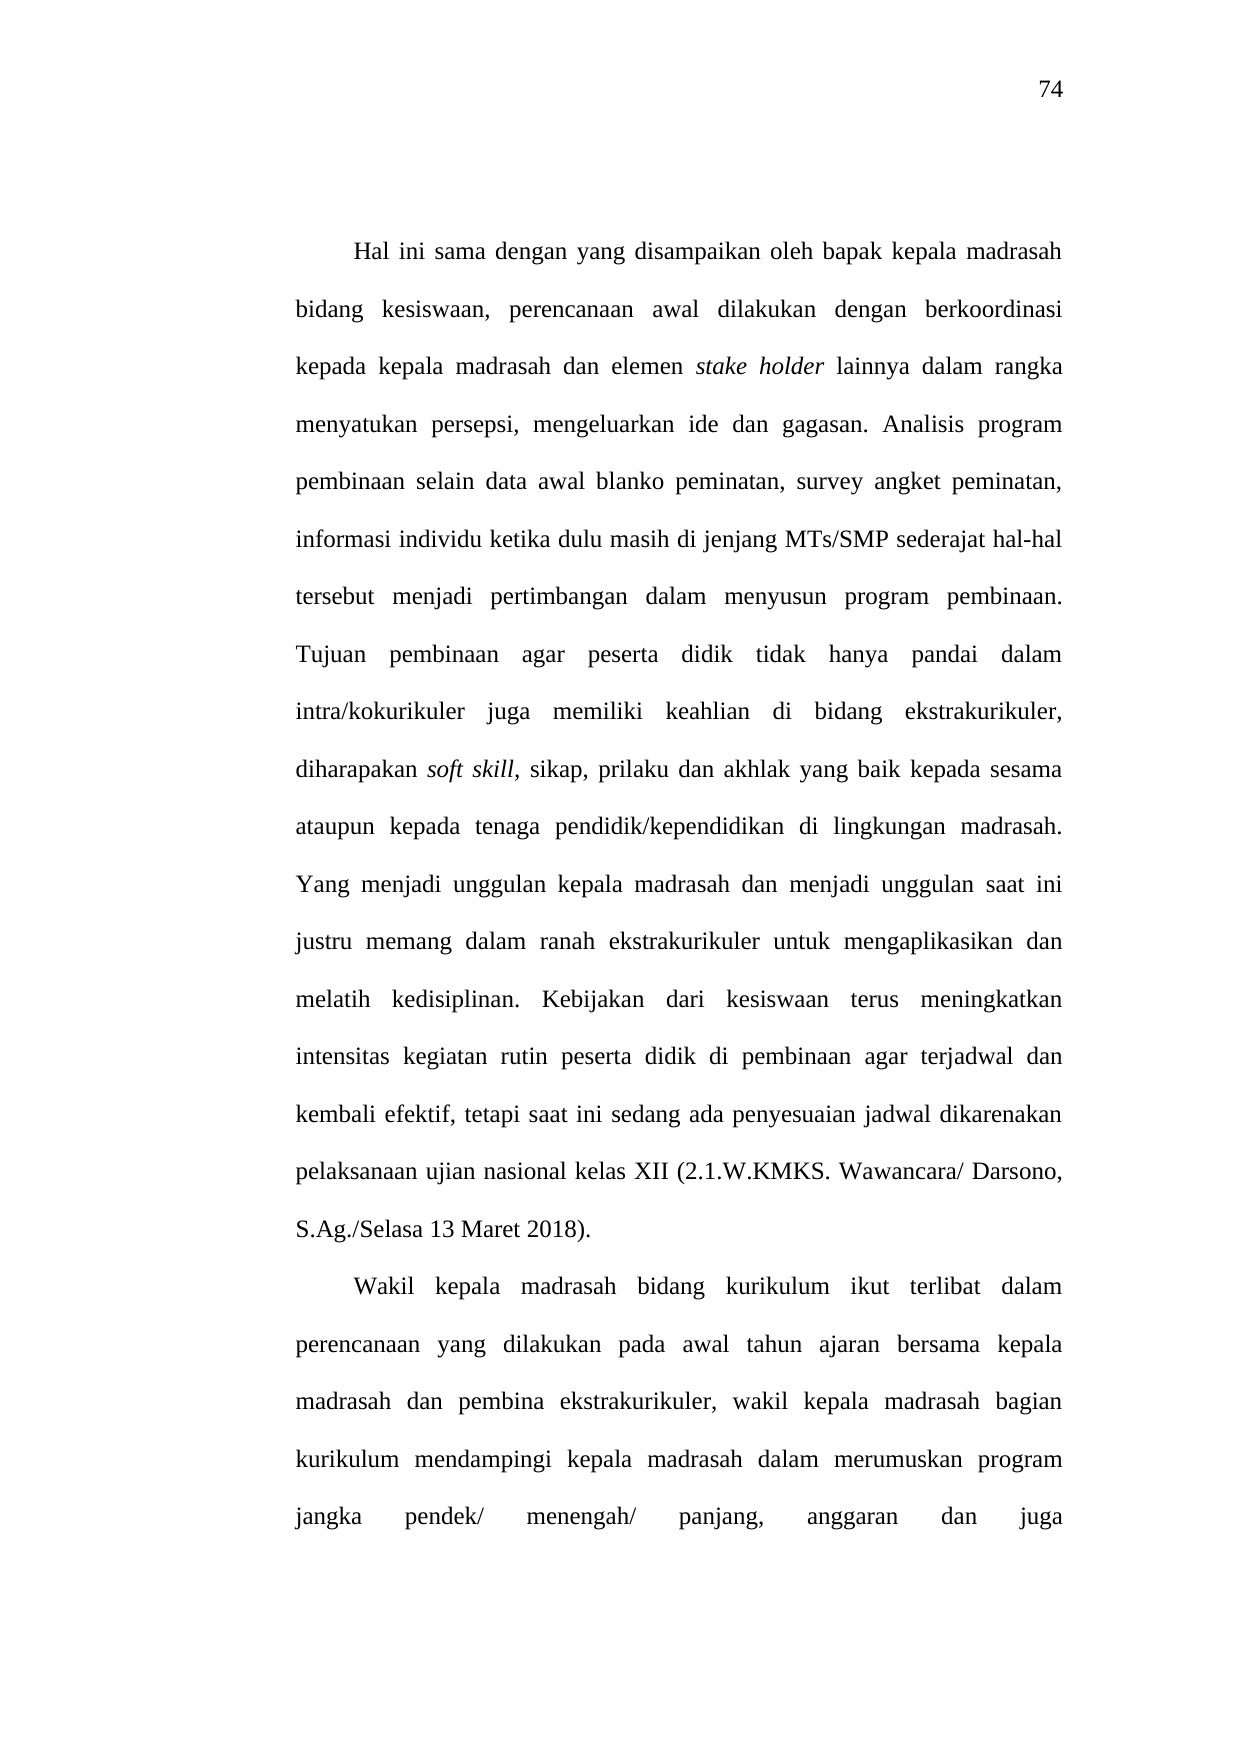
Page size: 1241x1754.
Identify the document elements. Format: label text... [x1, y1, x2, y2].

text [295, 1271, 1063, 1530]
text Hal ini sama dengan yang disampaikan oleh bapak kepala madrasah bidang kesiswaan, perencanaan awal dilakukan dengan berkoordinasi kepada kepala madrasah dan elemen stake holder lainnya dalam rangka menyatukan persepsi, mengeluarkan ide dan gagasan. Analisis program pembinaan selain data awal blanko peminatan, survey angket peminatan, informasi individu ketika dulu masih di jenjang MTs/SMP sederajat hal-hal tersebut menjadi pertimbangan dalam menyusun program pembinaan. Tujuan pembinaan agar peserta didik tidak hanya pandai dalam intra/kokurikuler juga memiliki keahlian di bidang ekstrakurikuler, diharapakan soft skill, sikap, prilaku dan akhlak yang baik kepada sesama ataupun kepada tenaga pendidik/kependidikan di lingkungan madrasah. Yang menjadi unggulan kepala madrasah dan menjadi unggulan saat ini justru memang dalam ranah ekstrakurikuler untuk mengaplikasikan dan melatih kedisiplinan. Kebijakan dari kesiswaan terus meningkatkan intensitas kegiatan rutin peserta didik di pembinaan agar terjadwal dan kembali efektif, tetapi saat ini sedang ada penyesuaian jadwal dikarenakan pelaksanaan ujian nasional kelas XII (2.1.W.KMKS. Wawancara/ Darsono, S.Ag./Selasa 13 Maret 2018). [295, 236, 1063, 1242]
